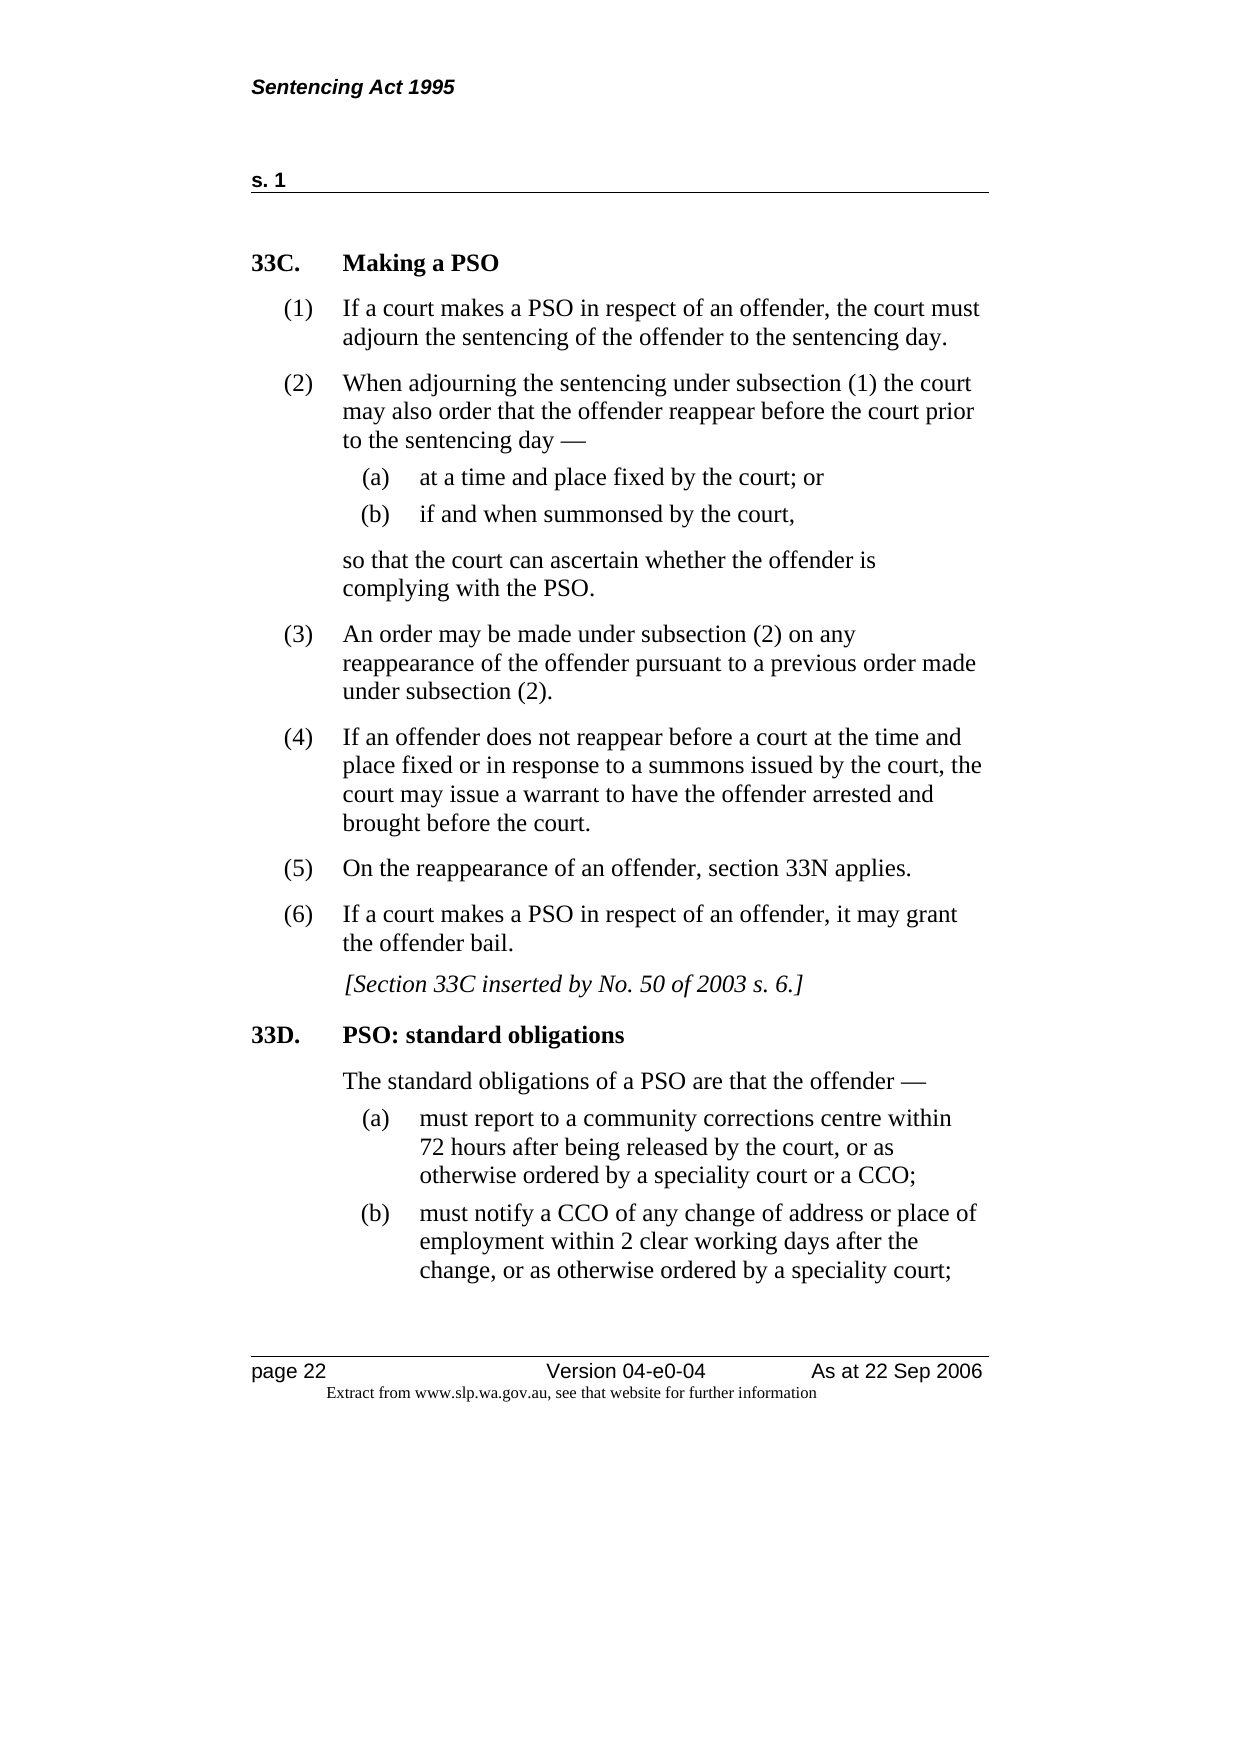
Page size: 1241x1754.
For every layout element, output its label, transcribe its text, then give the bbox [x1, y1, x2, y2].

text (1) If a court makes a PSO in respect of an offender, the court must adjourn the sentencing of the offender to the sentencing day. [251, 293, 989, 351]
text The standard obligations of a PSO are that the offender — [251, 1066, 989, 1095]
text (5) On the reappearance of an offender, section 33N applies. [251, 853, 989, 882]
text (b) must notify a CCO of any change of address or place of employment within 2 clear working days after the change, or as otherwise ordered by a speciality court; [251, 1198, 989, 1284]
text (6) If a court makes a PSO in respect of an offender, it may grant the offender bail. [251, 899, 989, 956]
text [Section 33C inserted by No. 50 of 2003 s. 6.] [251, 969, 989, 998]
text (2) When adjourning the sentencing under subsection (1) the court may also order that the offender reappear before the court prior to the sentencing day — [251, 368, 989, 454]
text (4) If an offender does not reappear before a court at the time and place fixed or in response to a summons issued by the court, the court may issue a warrant to have the offender arrested and brought before the court. [251, 722, 989, 837]
text (3) An order may be made under subsection (2) on any reappearance of the offender pursuant to a previous order made under subsection (2). [251, 619, 989, 705]
text (a) must report to a community corrections centre within 72 hours after being released by the court, or as otherwise ordered by a speciality court or a CCO; [251, 1103, 989, 1189]
text so that the court can ascertain whether the offender is complying with the PSO. [251, 545, 989, 602]
subtitle 33D. PSO: standard obligations [251, 1021, 989, 1049]
text (a) at a time and place fixed by the court; or [251, 462, 989, 491]
subtitle 33C. Making a PSO [251, 248, 989, 277]
text (b) if and when summonsed by the court, [251, 499, 989, 528]
